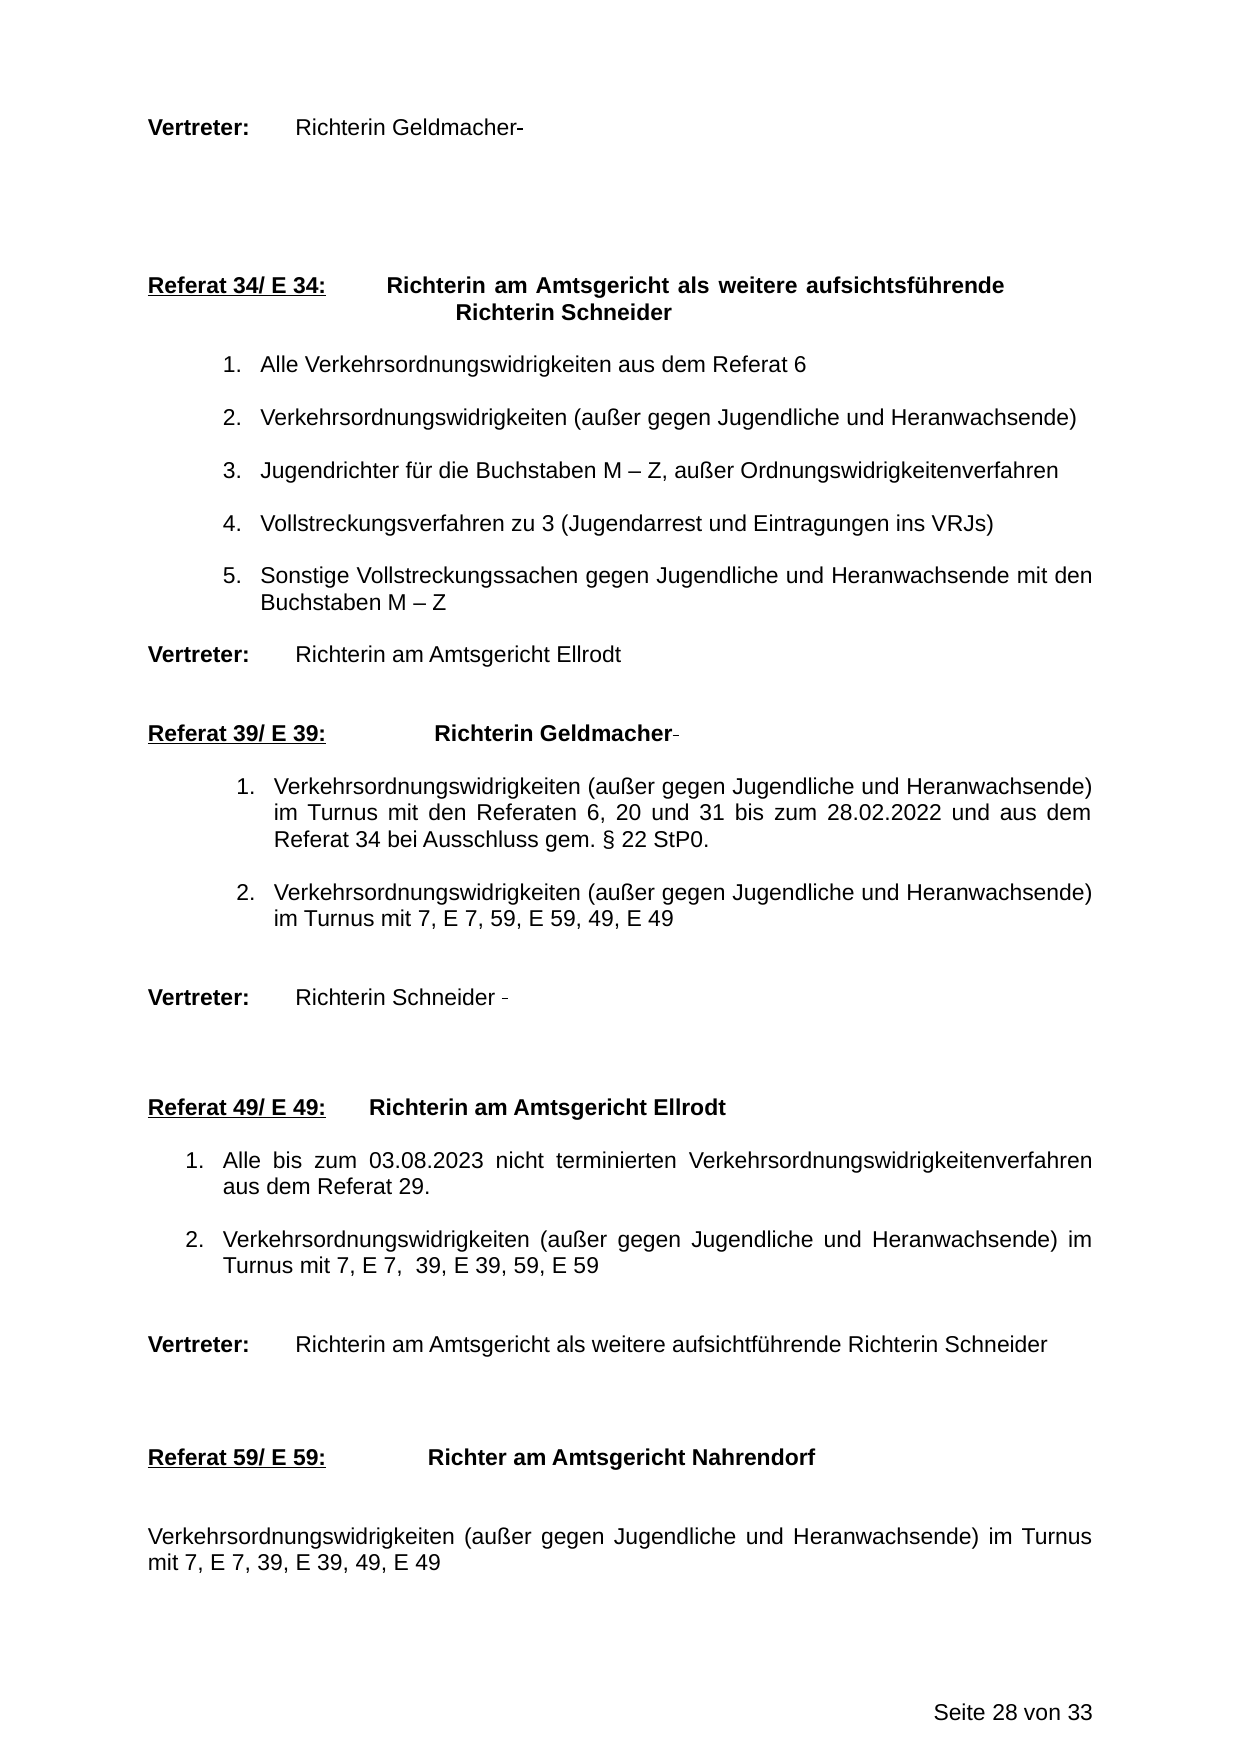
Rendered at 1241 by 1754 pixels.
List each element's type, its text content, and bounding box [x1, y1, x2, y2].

list Jugendrichter für die Buchstaben M – Z, außer Ordnungswidrigkeitenverfahren [223, 457, 1093, 483]
text Referat 49/ E 49: Richterin am Amtsgericht Ellrodt [148, 1094, 1093, 1120]
text Vertreter: Richterin Schneider [148, 984, 1093, 1010]
list Alle bis zum 03.08.2023 nicht terminierten Verkehrsordnungswidrigkeitenverfahren aus dem Referat 29. [185, 1147, 1093, 1199]
list Verkehrsordnungswidrigkeiten (außer gegen Jugendliche und Heranwachsende) im Turnus mit 7, E 7, 59, E 59, 49, E 49 [236, 878, 1093, 931]
text Referat 34/ E 34: Richterin am Amtsgericht als weitere aufsichtsführende Richterin Schneider [148, 272, 1093, 325]
text Referat 39/ E 39: Richterin Geldmacher [148, 720, 1093, 747]
text Vertreter: Richterin Geldmacher [148, 114, 1093, 141]
list Sonstige Vollstreckungssachen gegen Jugendliche und Heranwachsende mit den Buchstaben M – Z [223, 562, 1093, 615]
text Vertreter: Richterin am Amtsgericht als weitere aufsichtführende Richterin Schneider [148, 1331, 1093, 1358]
list Alle Verkehrsordnungswidrigkeiten aus dem Referat 6 [223, 351, 1093, 378]
list Verkehrsordnungswidrigkeiten (außer gegen Jugendliche und Heranwachsende) im Turnus mit den Referaten 6, 20 und 31 bis zum 28.02.2022 und aus dem Referat 34 bei Ausschluss gem. § 22 StP0. [236, 773, 1093, 852]
list Verkehrsordnungswidrigkeiten (außer gegen Jugendliche und Heranwachsende) im Turnus mit 7, E 7, 39, E 39, 49, E 49 [148, 1523, 1093, 1576]
text Referat 59/ E 59: Richter am Amtsgericht Nahrendorf [148, 1444, 1093, 1470]
list Verkehrsordnungswidrigkeiten (außer gegen Jugendliche und Heranwachsende) [223, 404, 1093, 430]
list Vollstreckungsverfahren zu 3 (Jugendarrest und Eintragungen ins VRJs) [223, 509, 1093, 536]
list Verkehrsordnungswidrigkeiten (außer gegen Jugendliche und Heranwachsende) im Turnus mit 7, E 7, 39, E 39, 59, E 59 [185, 1226, 1093, 1278]
text Vertreter: Richterin am Amtsgericht Ellrodt [148, 641, 1093, 668]
